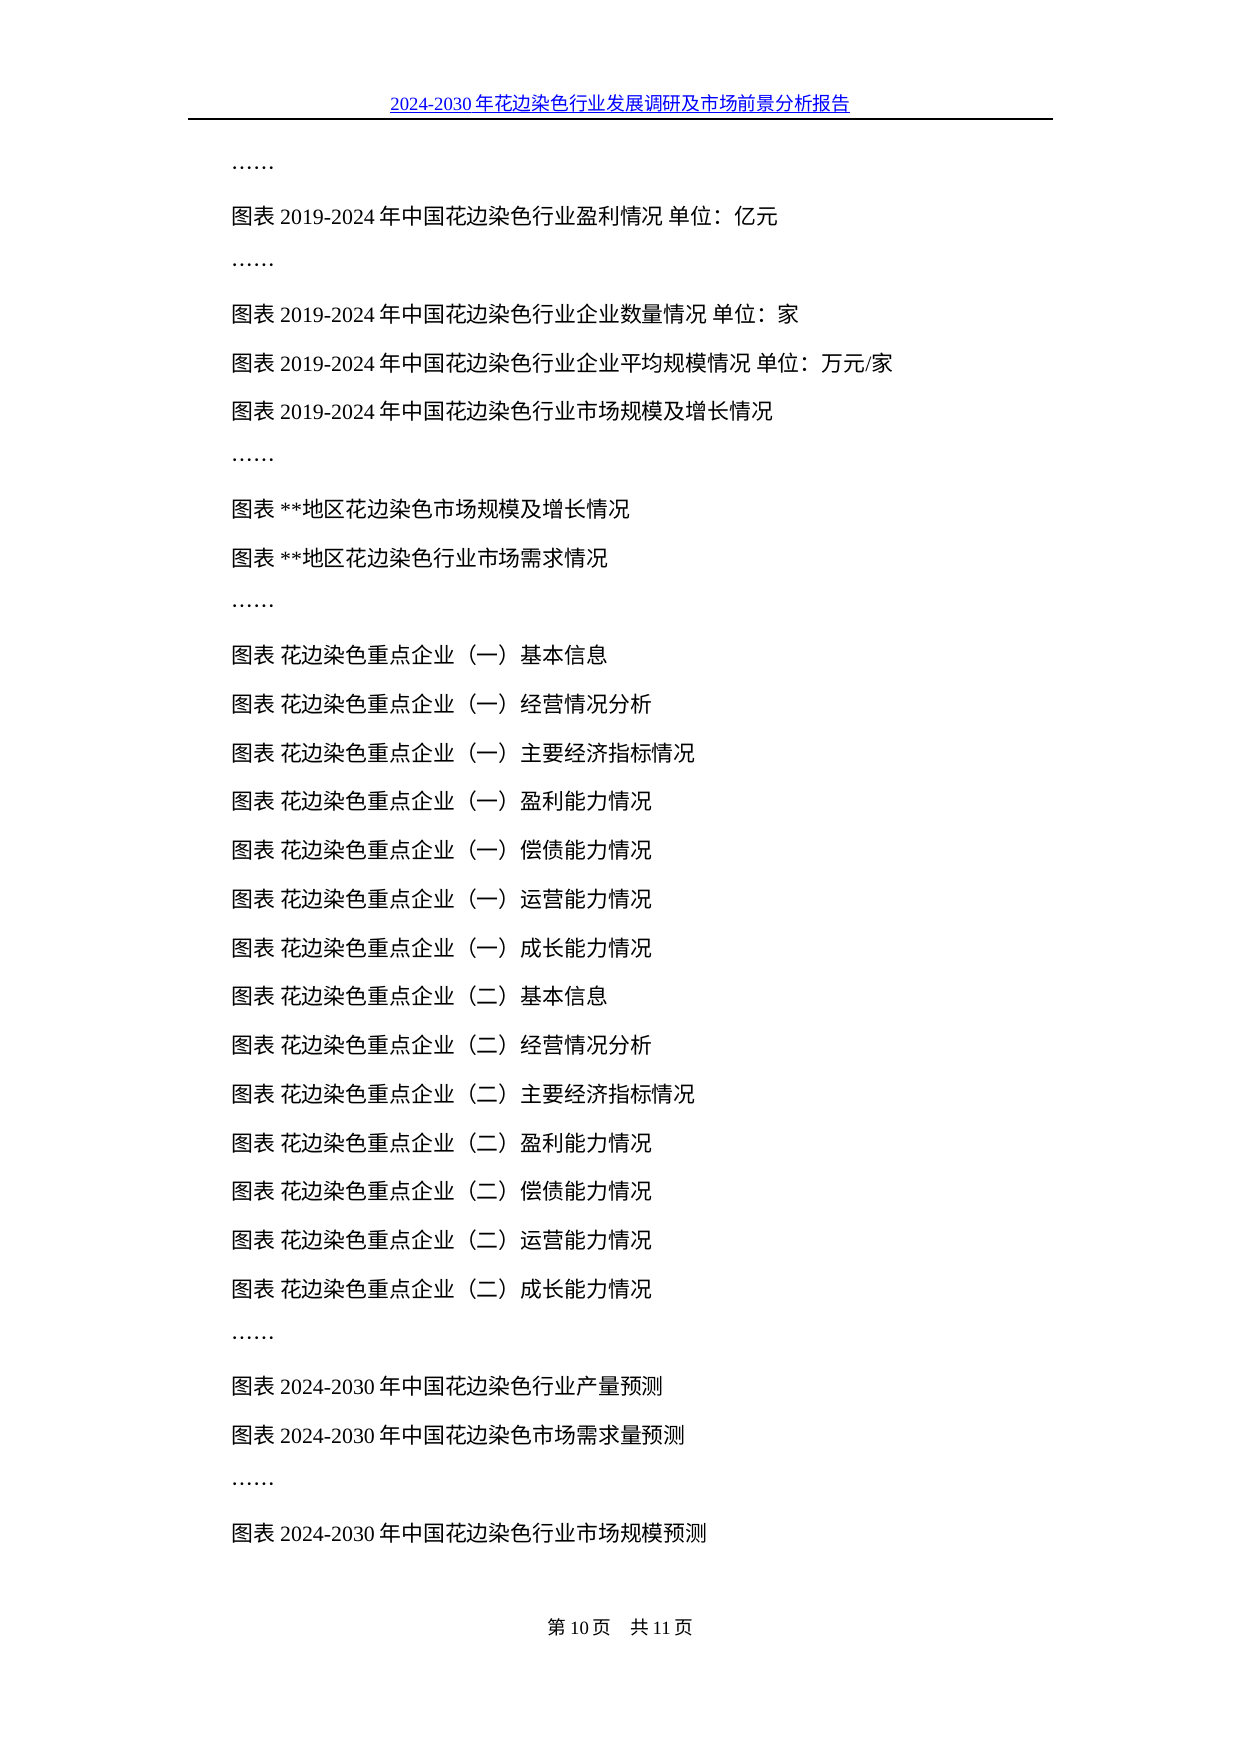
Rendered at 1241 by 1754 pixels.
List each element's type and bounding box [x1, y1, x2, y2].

text [187, 150, 1053, 1548]
